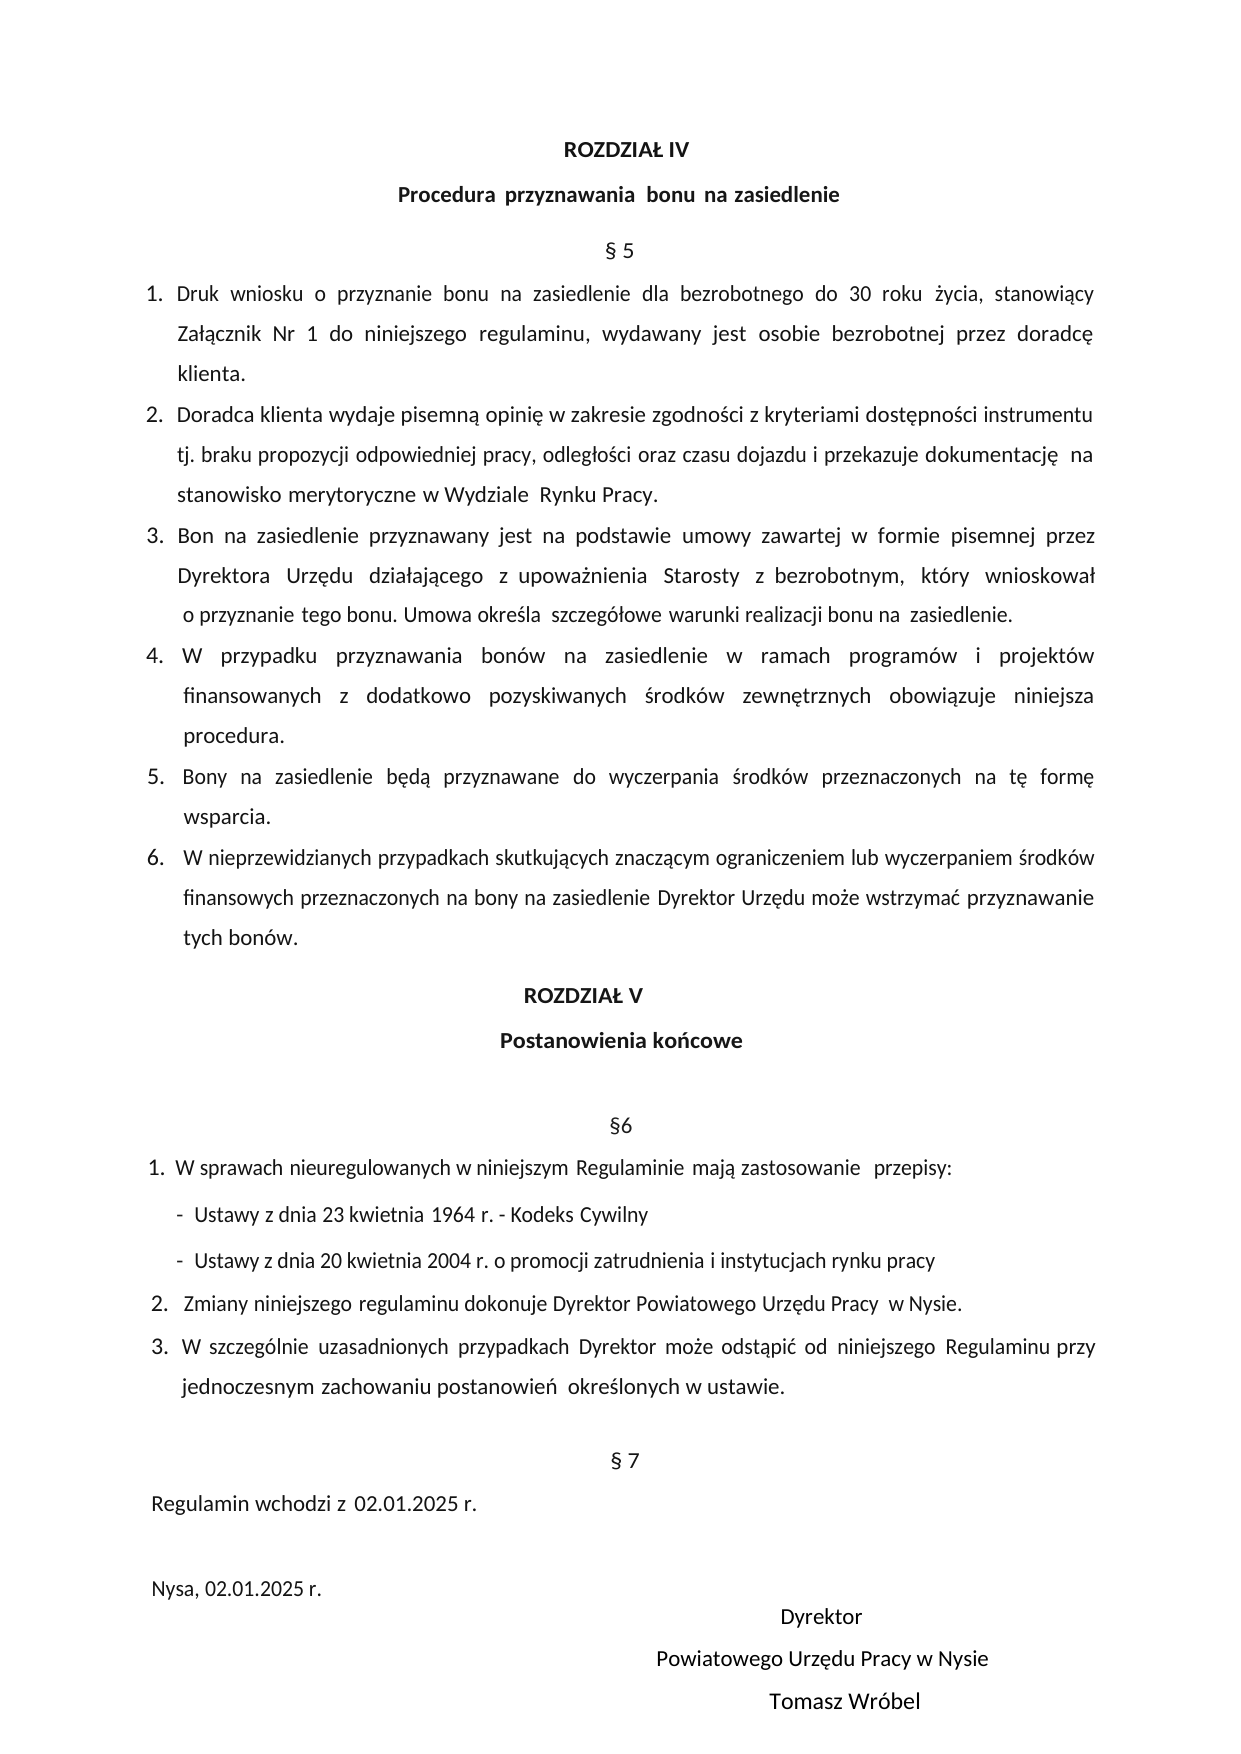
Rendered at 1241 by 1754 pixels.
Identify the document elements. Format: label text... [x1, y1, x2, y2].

text Tomasz Wróbel [151, 1686, 1117, 1715]
text Procedura przyznawania bonu na zasiedlenie [174, 181, 1063, 209]
text ROZDZIAŁ IV [174, 135, 1078, 163]
text § 7 [174, 1446, 1075, 1474]
list W sprawach nieuregulowanych w niniejszym Regulaminie mają zastosowanie przepisy: [147, 1152, 1117, 1182]
list Bon na zasiedlenie przyznawany jest na podstawie umowy zawartej w formie pisemnej przez Dyrektora Urzędu działającego z upoważnienia Starosty z bezrobotnym, który wnioskował o przyznanie tego bonu. Umowa określa szczegółowe warunki realizacji bonu na zasiedlenie. [146, 520, 1095, 629]
text Regulamin wchodzi z 02.01.2025 r. [151, 1489, 1117, 1517]
list Druk wniosku o przyznanie bonu na zasiedlenie dla bezrobotnego do 30 roku życia, stanowiący Załącznik Nr 1 do niniejszego regulaminu, wydawany jest osobie bezrobotnej przez doradcę klienta. [145, 278, 1094, 387]
list Doradca klienta wydaje pisemną opinię w zakresie zgodności z kryteriami dostępności instrumentu tj. braku propozycji odpowiedniej pracy, odległości oraz czasu dojazdu i przekazuje dokumentację na stanowisko merytoryczne w Wydziale Rynku Pracy. [146, 399, 1093, 508]
text Postanowienia końcowe [174, 1026, 1068, 1054]
list Ustawy z dnia 20 kwietnia 2004 r. o promocji zatrudnienia i instytucjach rynku pracy [176, 1246, 1046, 1274]
text ROZDZIAŁ V [174, 981, 992, 1009]
list Zmiany niniejszego regulaminu dokonuje Dyrektor Powiatowego Urzędu Pracy w Nysie. [151, 1288, 1117, 1317]
text § 5 [604, 237, 1117, 265]
text Powiatowego Urzędu Pracy w Nysie [131, 1644, 1117, 1672]
text §6 [609, 1111, 1117, 1139]
list W przypadku przyznawania bonów na zasiedlenie w ramach programów i projektów finansowanych z dodatkowo pozyskiwanych środków zewnętrznych obowiązuje niniejsza procedura. [146, 640, 1094, 749]
list Ustawy z dnia 23 kwietnia 1964 r. - Kodeks Cywilny [176, 1200, 1046, 1228]
list W szczególnie uzasadnionych przypadkach Dyrektor może odstąpić od niniejszego Regulaminu przy jednoczesnym zachowaniu postanowień określonych w ustawie. [151, 1331, 1096, 1400]
text Dyrektor [131, 1602, 1117, 1630]
list W nieprzewidzianych przypadkach skutkujących znaczącym ograniczeniem lub wyczerpaniem środków finansowych przeznaczonych na bony na zasiedlenie Dyrektor Urzędu może wstrzymać przyznawanie tych bonów. [147, 842, 1094, 951]
list Bony na zasiedlenie będą przyznawane do wyczerpania środków przeznaczonych na tę formę wsparcia. [147, 761, 1095, 830]
text Nysa, 02.01.2025 r. [151, 1573, 1117, 1602]
